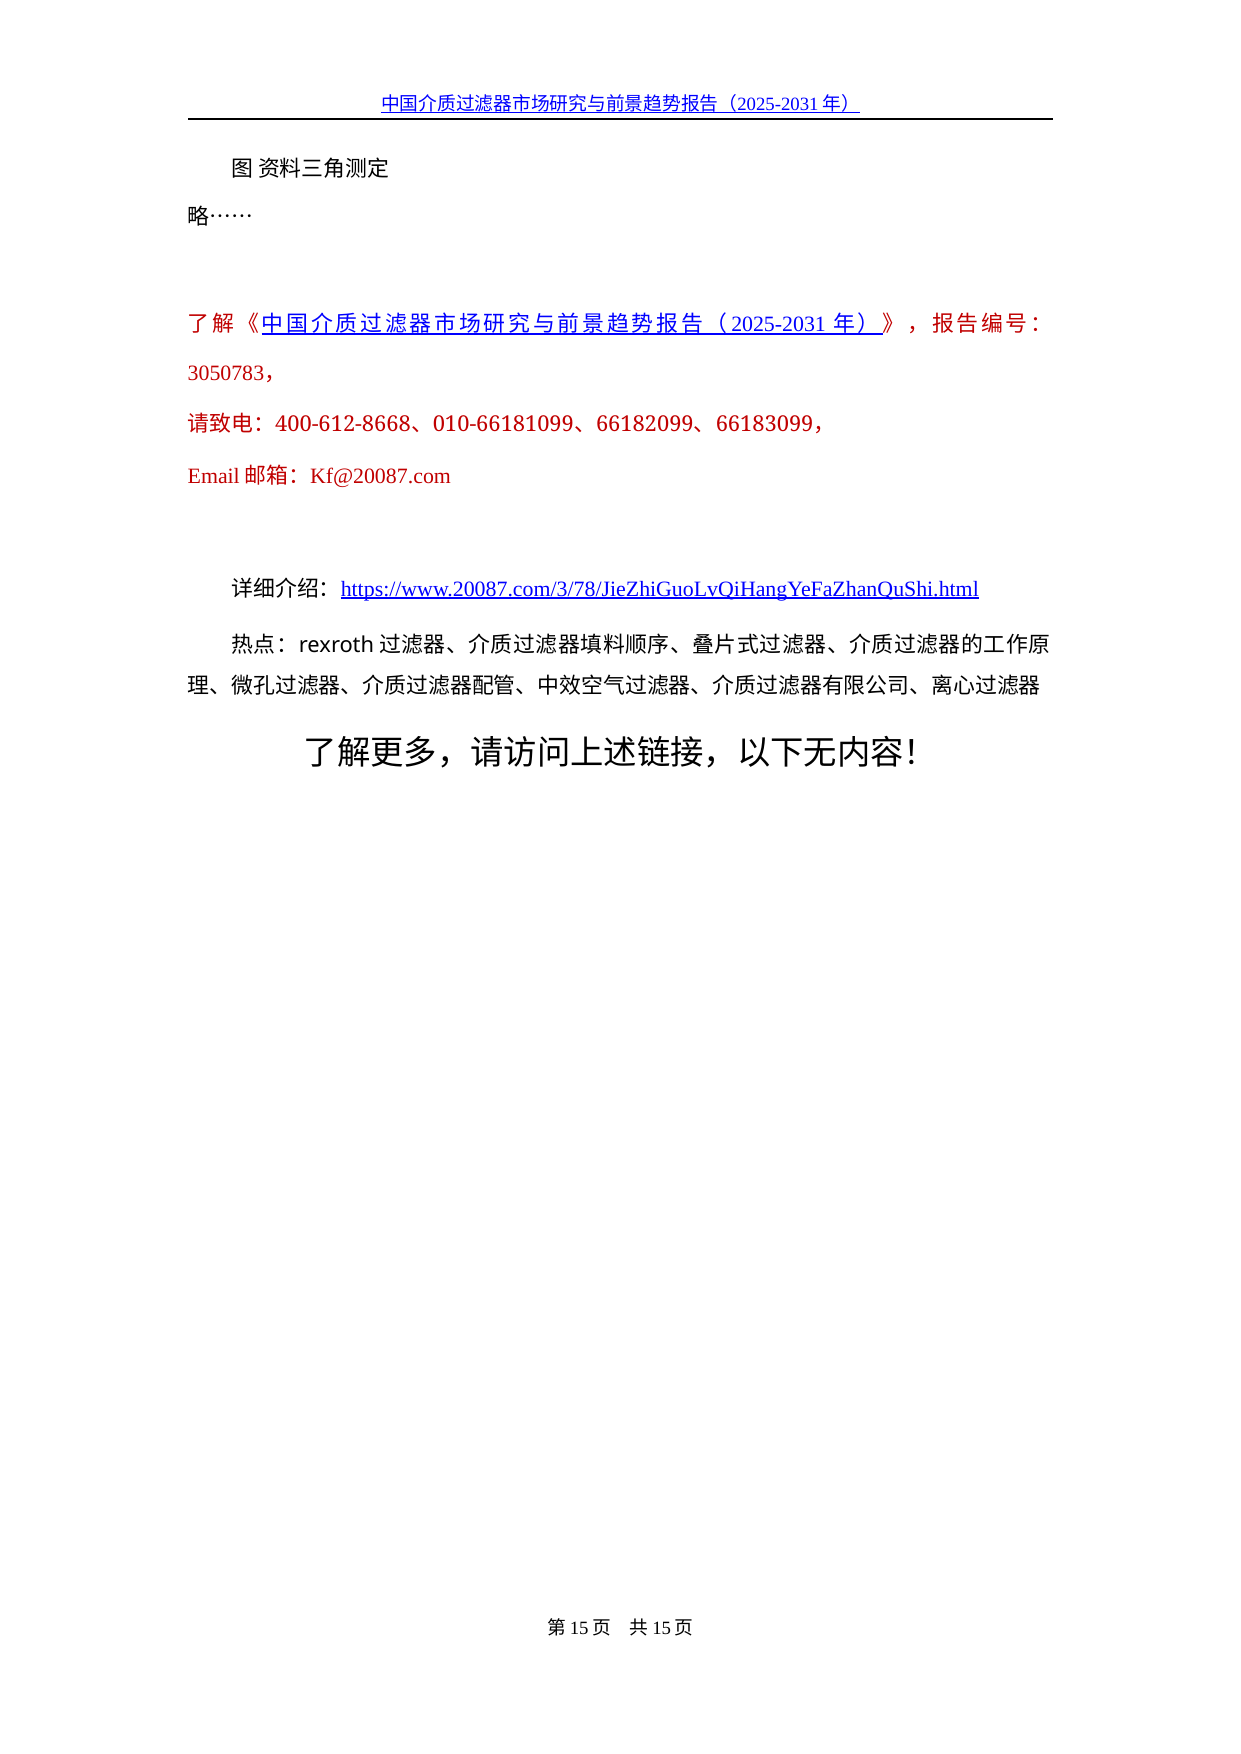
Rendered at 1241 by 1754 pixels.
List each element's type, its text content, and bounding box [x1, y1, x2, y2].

text Email邮箱：Kf@20087.com [187, 457, 1053, 490]
title 了解更多，请访问上述链接，以下无内容！ [187, 717, 1053, 782]
text 请致电：400-612-8668、010-66181099、66182099、66183099， [187, 406, 1053, 438]
text 详细介绍：https://www.20087.com/3/78/JieZhiGuoLvQiHangYeFaZhanQuShi.html [187, 570, 1053, 603]
text 了解《中国介质过滤器市场研究与前景趋势报告（2025-2031年）》，报告编号：3050783， [187, 305, 1053, 387]
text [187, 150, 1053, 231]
text 热点：rexroth过滤器、介质过滤器填料顺序、叠片式过滤器、介质过滤器的工作原理、微孔过滤器、介质过滤器配管、中效空气过滤器、介质过滤器有限公司、离心过滤器 [187, 627, 1053, 700]
